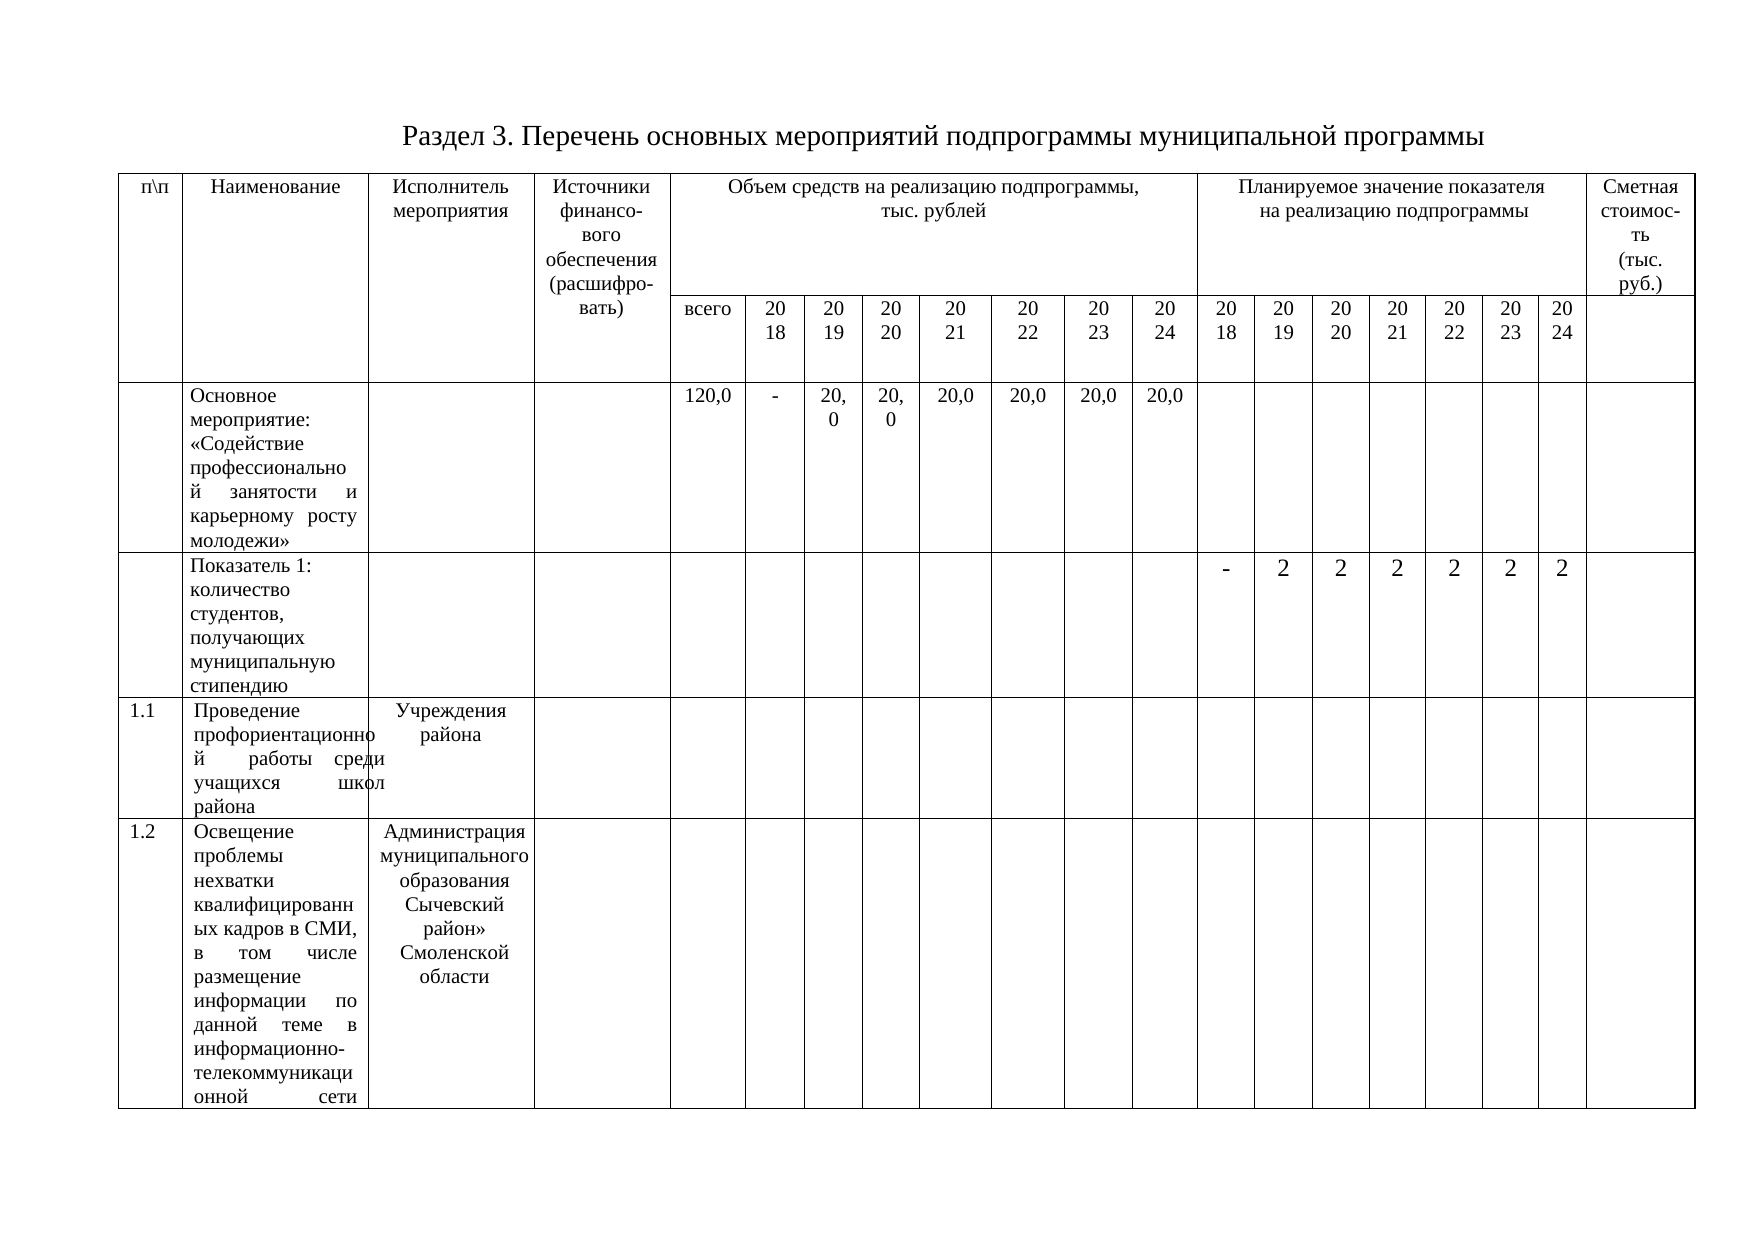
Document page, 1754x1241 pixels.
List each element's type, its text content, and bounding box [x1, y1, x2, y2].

table_cell [805, 698, 862, 818]
table_cell [1133, 698, 1197, 818]
table_cell [535, 553, 670, 697]
table_cell [1255, 698, 1312, 818]
table_cell 20 19 [805, 296, 862, 382]
table_cell [1426, 383, 1482, 552]
table_cell [1539, 383, 1586, 552]
table_cell [1065, 698, 1132, 818]
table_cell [369, 819, 534, 1108]
table_cell [1587, 553, 1694, 697]
table_cell [746, 819, 804, 1108]
table_cell 2 [1255, 553, 1312, 697]
table_cell [1587, 383, 1694, 552]
table_cell 20 18 [746, 296, 804, 382]
table_cell [1426, 698, 1482, 818]
table_cell Основное мероприятие: «Содействие профессиональной занятости и карьерному росту молодежи» [183, 383, 368, 552]
table_cell [1133, 819, 1197, 1108]
table_cell 20 23 [1483, 296, 1538, 382]
table_cell 120,0 [671, 383, 745, 552]
table_cell [1370, 698, 1425, 818]
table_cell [183, 819, 368, 1108]
table_cell [1255, 383, 1312, 552]
table_cell [746, 698, 804, 818]
table_cell [863, 698, 919, 818]
table_cell [1313, 698, 1369, 818]
table_cell 20 21 [920, 296, 991, 382]
table_cell [1426, 819, 1482, 1108]
table_cell 20,0 [863, 383, 919, 552]
table_cell [1483, 383, 1538, 552]
table_cell [1370, 383, 1425, 552]
table_cell 20 21 [1370, 296, 1425, 382]
table_cell - [746, 383, 804, 552]
table_cell 20 22 [992, 296, 1064, 382]
table_cell 2 [1483, 553, 1538, 697]
table_cell 20,0 [805, 383, 862, 552]
table_cell [863, 553, 919, 697]
table_cell [992, 698, 1064, 818]
table_cell [535, 819, 670, 1108]
table_cell 20,0 [920, 383, 991, 552]
table_cell [1065, 553, 1132, 697]
table_cell [671, 553, 745, 697]
table_cell Учреждения района [369, 698, 534, 818]
table_header Исполнитель мероприятия [369, 174, 534, 382]
table_cell 20 18 [1198, 296, 1254, 382]
table_cell [119, 553, 182, 697]
table_cell [1539, 819, 1586, 1108]
table_cell 1.2 [119, 819, 182, 1108]
table_cell [1587, 819, 1694, 1108]
table_cell 2 [1426, 553, 1482, 697]
text Раздел 3. Перечень основных мероприятий подпрограммы муниципальной программы [118, 118, 1695, 152]
table_header Источники финансо- вого обеспечения (расшифро-вать) [535, 174, 670, 382]
table_cell [746, 553, 804, 697]
table_cell [1198, 698, 1254, 818]
table_cell 20,0 [1065, 383, 1132, 552]
table_cell [535, 383, 670, 552]
table_cell всего [671, 296, 745, 382]
table_cell [1587, 698, 1694, 818]
table_cell 1.1 [119, 698, 182, 818]
table_cell [1065, 819, 1132, 1108]
table_header п\п [119, 174, 182, 382]
table_cell [1539, 698, 1586, 818]
table_cell [805, 819, 862, 1108]
table_cell 20 20 [1313, 296, 1369, 382]
table_cell [805, 553, 862, 697]
table_cell 20 22 [1426, 296, 1482, 382]
table_cell 20 24 [1133, 296, 1197, 382]
table_header Сметная стоимос- ть (тыс. руб.) [1587, 174, 1694, 294]
table_cell 20 23 [1065, 296, 1132, 382]
table_cell [1133, 553, 1197, 697]
table_cell 20,0 [1133, 383, 1197, 552]
table_cell [1587, 296, 1694, 382]
table_cell [920, 698, 991, 818]
table_cell [119, 383, 182, 552]
table_cell [369, 383, 534, 552]
table_cell 20 19 [1255, 296, 1312, 382]
table_cell [1483, 819, 1538, 1108]
table_cell [671, 698, 745, 818]
table_cell [1370, 819, 1425, 1108]
table_header Планируемое значение показателя на реализацию подпрограммы [1198, 174, 1586, 294]
table_cell [992, 819, 1064, 1108]
table_cell 2 [1370, 553, 1425, 697]
table_cell [992, 553, 1064, 697]
table_cell 2 [1313, 553, 1369, 697]
table_header Наименование [183, 174, 368, 382]
table_cell 20,0 [992, 383, 1064, 552]
table_cell [369, 553, 534, 697]
table_cell [920, 819, 991, 1108]
table_cell [671, 819, 745, 1108]
table_cell [1313, 819, 1369, 1108]
table_cell [1483, 698, 1538, 818]
table_cell Проведение профориентационной работы среди учащихся школ района [183, 698, 368, 818]
table_cell [1198, 383, 1254, 552]
table_cell - [1198, 553, 1254, 697]
table_cell [863, 819, 919, 1108]
table_cell [1255, 819, 1312, 1108]
table_cell [1198, 819, 1254, 1108]
table_cell 20 24 [1539, 296, 1586, 382]
table_cell 20 20 [863, 296, 919, 382]
table_cell Показатель 1: количество студентов, получающих муниципальную стипендию [183, 553, 368, 697]
table_cell 2 [1539, 553, 1586, 697]
table_cell [920, 553, 991, 697]
table_cell [1313, 383, 1369, 552]
table_cell [535, 698, 670, 818]
table_header Объем средств на реализацию подпрограммы, тыс. рублей [671, 174, 1197, 294]
